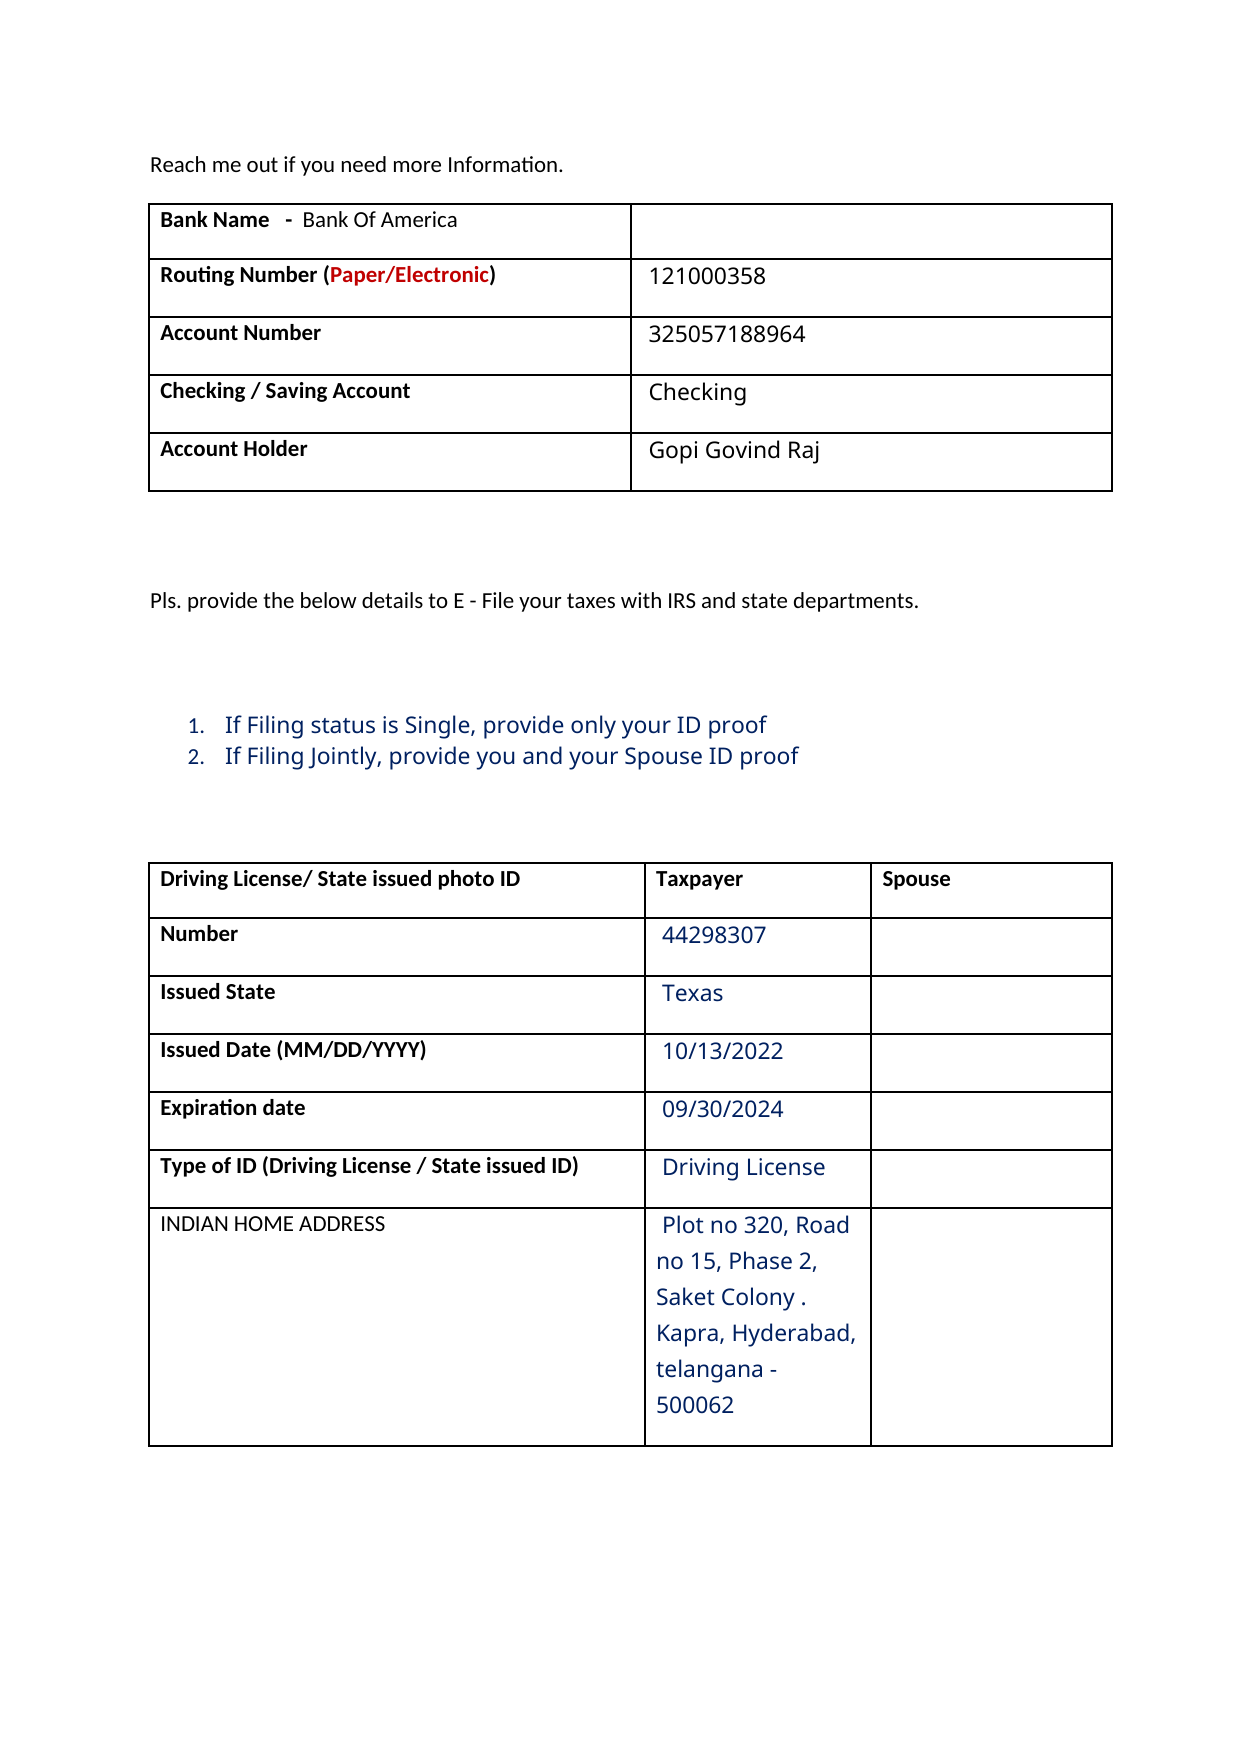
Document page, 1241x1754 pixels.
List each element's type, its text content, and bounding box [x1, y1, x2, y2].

table_header Taxpayer [646, 864, 870, 917]
table_cell Number [150, 919, 644, 975]
table_header [632, 205, 1111, 258]
table_cell Account Holder [150, 434, 630, 490]
list If Filing Jointly, provide you and your Spouse ID proof [187, 740, 1090, 771]
table_header Bank Name - Bank Of America [150, 205, 630, 258]
table_cell [872, 1093, 1111, 1149]
table_cell [872, 919, 1111, 975]
table_cell 325057188964 [632, 318, 1111, 374]
table_cell 09/30/2024 [646, 1093, 870, 1149]
table_cell Driving License [646, 1151, 870, 1207]
table_cell INDIAN HOME ADDRESS [150, 1209, 644, 1444]
text Pls. provide the below details to E - File your taxes with IRS and state departments. [150, 586, 1090, 614]
table_header Driving License/ State issued photo ID [150, 864, 644, 917]
table_cell Plot no 320, Road no 15, Phase 2, Saket Colony . Kapra, Hyderabad, telangana - 500062 [646, 1209, 870, 1444]
table_cell [872, 1035, 1111, 1091]
table_cell Type of ID (Driving License / State issued ID) [150, 1151, 644, 1207]
text Reach me out if you need more Information. [150, 150, 1090, 178]
table_header Spouse [872, 864, 1111, 917]
table_cell 121000358 [632, 260, 1111, 316]
table_cell 44298307 [646, 919, 870, 975]
table_cell [872, 977, 1111, 1033]
list If Filing status is Single, provide only your ID proof [187, 709, 1090, 740]
table_cell Checking [632, 376, 1111, 432]
table_cell [872, 1209, 1111, 1444]
table_cell Issued Date (MM/DD/YYYY) [150, 1035, 644, 1091]
table_cell Routing Number (Paper/Electronic) [150, 260, 630, 316]
table_cell [872, 1151, 1111, 1207]
table_cell 10/13/2022 [646, 1035, 870, 1091]
table_cell Texas [646, 977, 870, 1033]
table_cell Expiration date [150, 1093, 644, 1149]
table_cell Checking / Saving Account [150, 376, 630, 432]
table_cell Account Number [150, 318, 630, 374]
table_cell Issued State [150, 977, 644, 1033]
table_cell Gopi Govind Raj [632, 434, 1111, 490]
